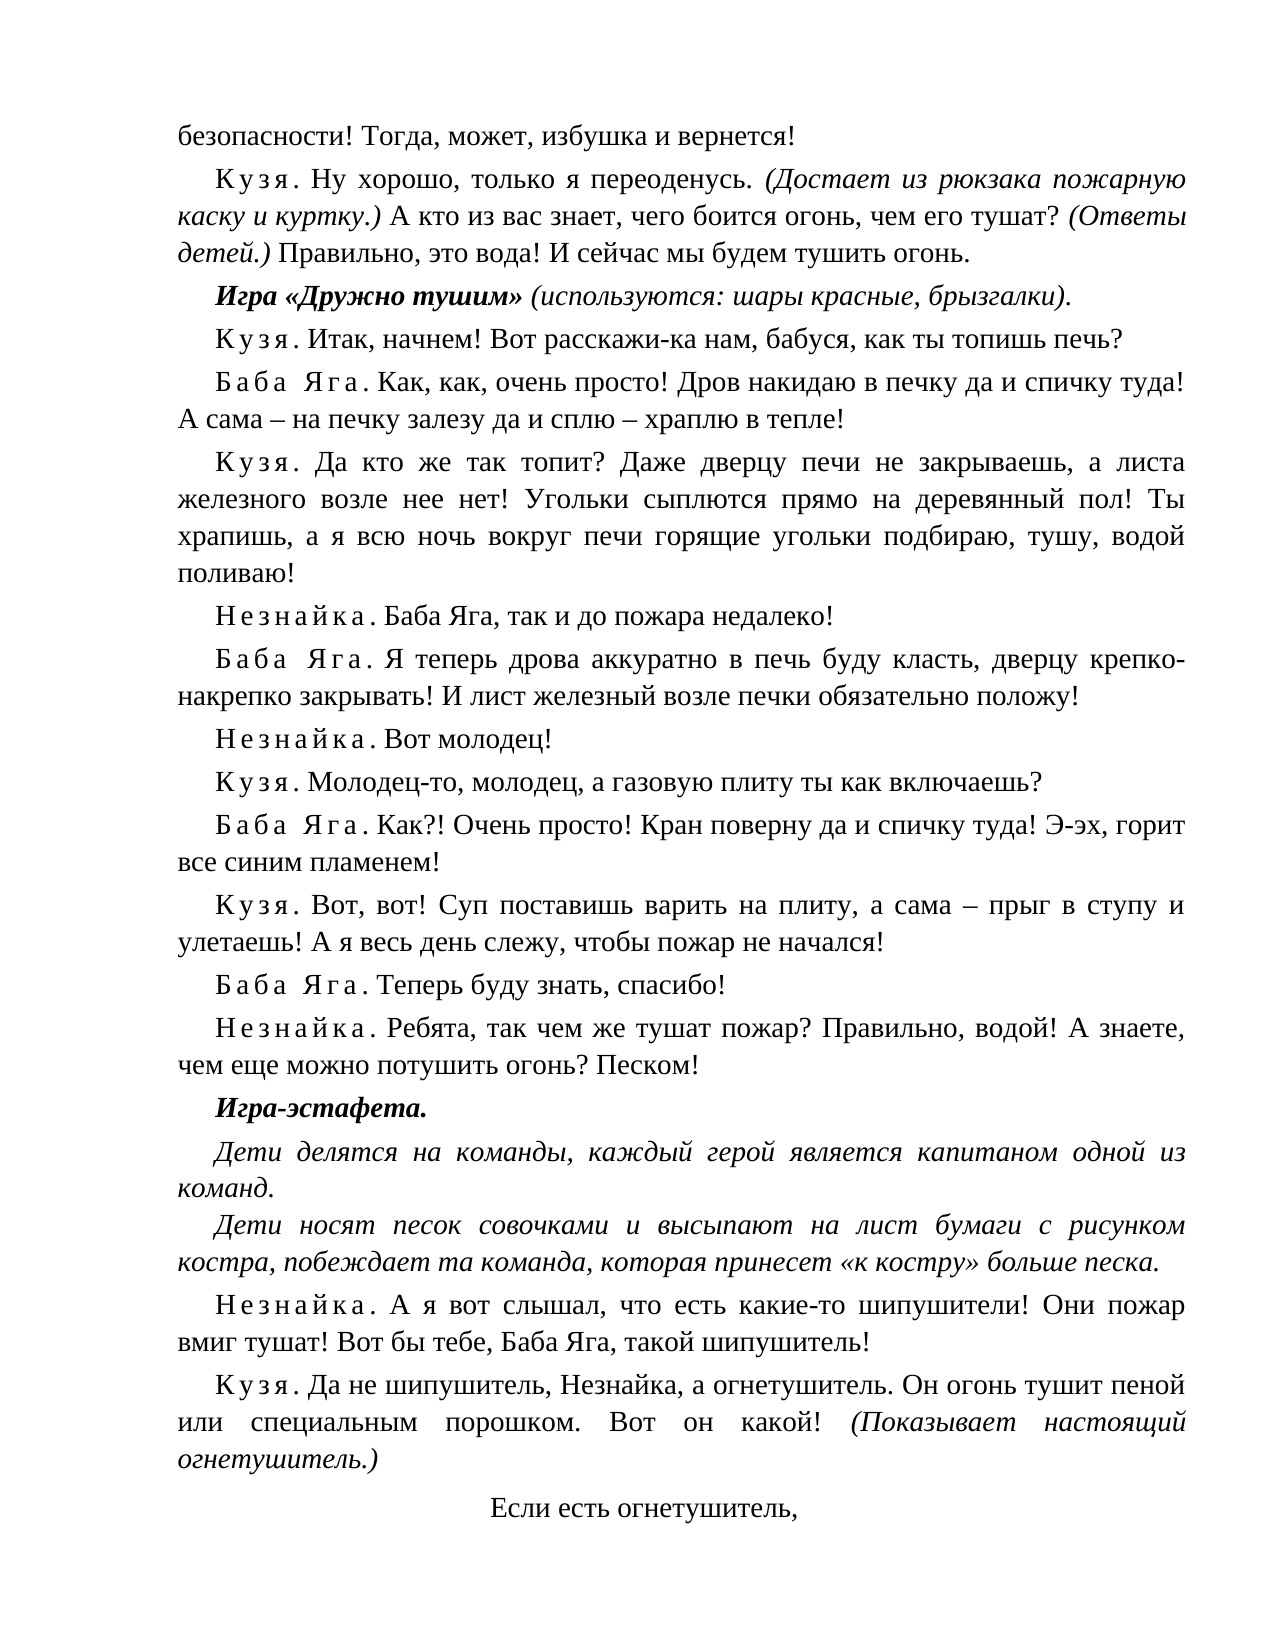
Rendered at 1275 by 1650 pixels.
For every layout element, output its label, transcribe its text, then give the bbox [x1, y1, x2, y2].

text Незнайка. Вот молодец! [177, 721, 1186, 755]
text Если есть огнетушитель, [490, 1491, 1186, 1524]
text Кузя. Ну хорошо, только я переоденусь. (Достает из рюкзака пожарную каску и куртку.) А кто из вас знает, чего боится огонь, чем его тушат? (Ответы детей.) Правильно, это вода! И сейчас мы будем тушить огонь. [177, 161, 1186, 268]
text Кузя. Да не шипушитель, Незнайка, а огнетушитель. Он огонь тушит пеной или специальным порошком. Вот он какой! (показывает настоящий огнетушитель.) [177, 1367, 1186, 1475]
text Незнайка. Ребята, так чем же тушат пожар? Правильно, водой! А знаете, чем еще можно потушить огонь? Песком! [177, 1011, 1186, 1081]
text Кузя. Вот, вот! Суп поставишь варить на плиту, а сама – прыг в ступу и улетаешь! А я весь день слежу, чтобы пожар не начался! [177, 887, 1186, 958]
text Баба Яга. Я теперь дрова аккуратно в печь буду класть, дверцу крепко-накрепко закрывать! И лист железный возле печки обязательно положу! [177, 641, 1186, 712]
text Баба Яга. Теперь буду знать, спасибо! [177, 967, 1186, 1001]
text Игра «Дружно тушим» (используются: шары красные, брызгалки). [177, 278, 1186, 312]
text Дети делятся на команды, каждый герой является капитаном одной из команд. [177, 1134, 1186, 1204]
text Незнайка. Баба Яга, так и до пожара недалеко! [177, 598, 1186, 632]
text Игра-эстафета. [177, 1091, 1186, 1124]
text Кузя. Молодец-то, молодец, а газовую плиту ты как включаешь? [177, 764, 1186, 798]
text Незнайка. А я вот слышал, что есть какие-то шипушители! Они пожар вмиг тушат! Вот бы тебе, Баба Яга, такой шипушитель! [177, 1287, 1186, 1358]
text Кузя. Да кто же так топит? Даже дверцу печи не закрываешь, а листа железного возле нее нет! Угольки сыплются прямо на деревянный пол! Ты храпишь, а я всю ночь вокруг печи горящие угольки подбираю, тушу, водой поливаю! [177, 444, 1186, 588]
text Дети носят песок совочками и высыпают на лист бумаги с рисунком костра, побеждает та команда, которая принесет «к костру» больше песка. [177, 1207, 1186, 1278]
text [177, 118, 1186, 152]
text Кузя. Итак, начнем! Вот расскажи-ка нам, бабуся, как ты топишь печь? [177, 321, 1186, 355]
text Баба Яга. Как, как, очень просто! Дров накидаю в печку да и спичку туда! А сама – на печку залезу да и сплю – храплю в тепле! [177, 364, 1186, 435]
text Баба Яга. Как?! Очень просто! Кран поверну да и спичку туда! Э-эх, горит все синим пламенем! [177, 807, 1186, 878]
